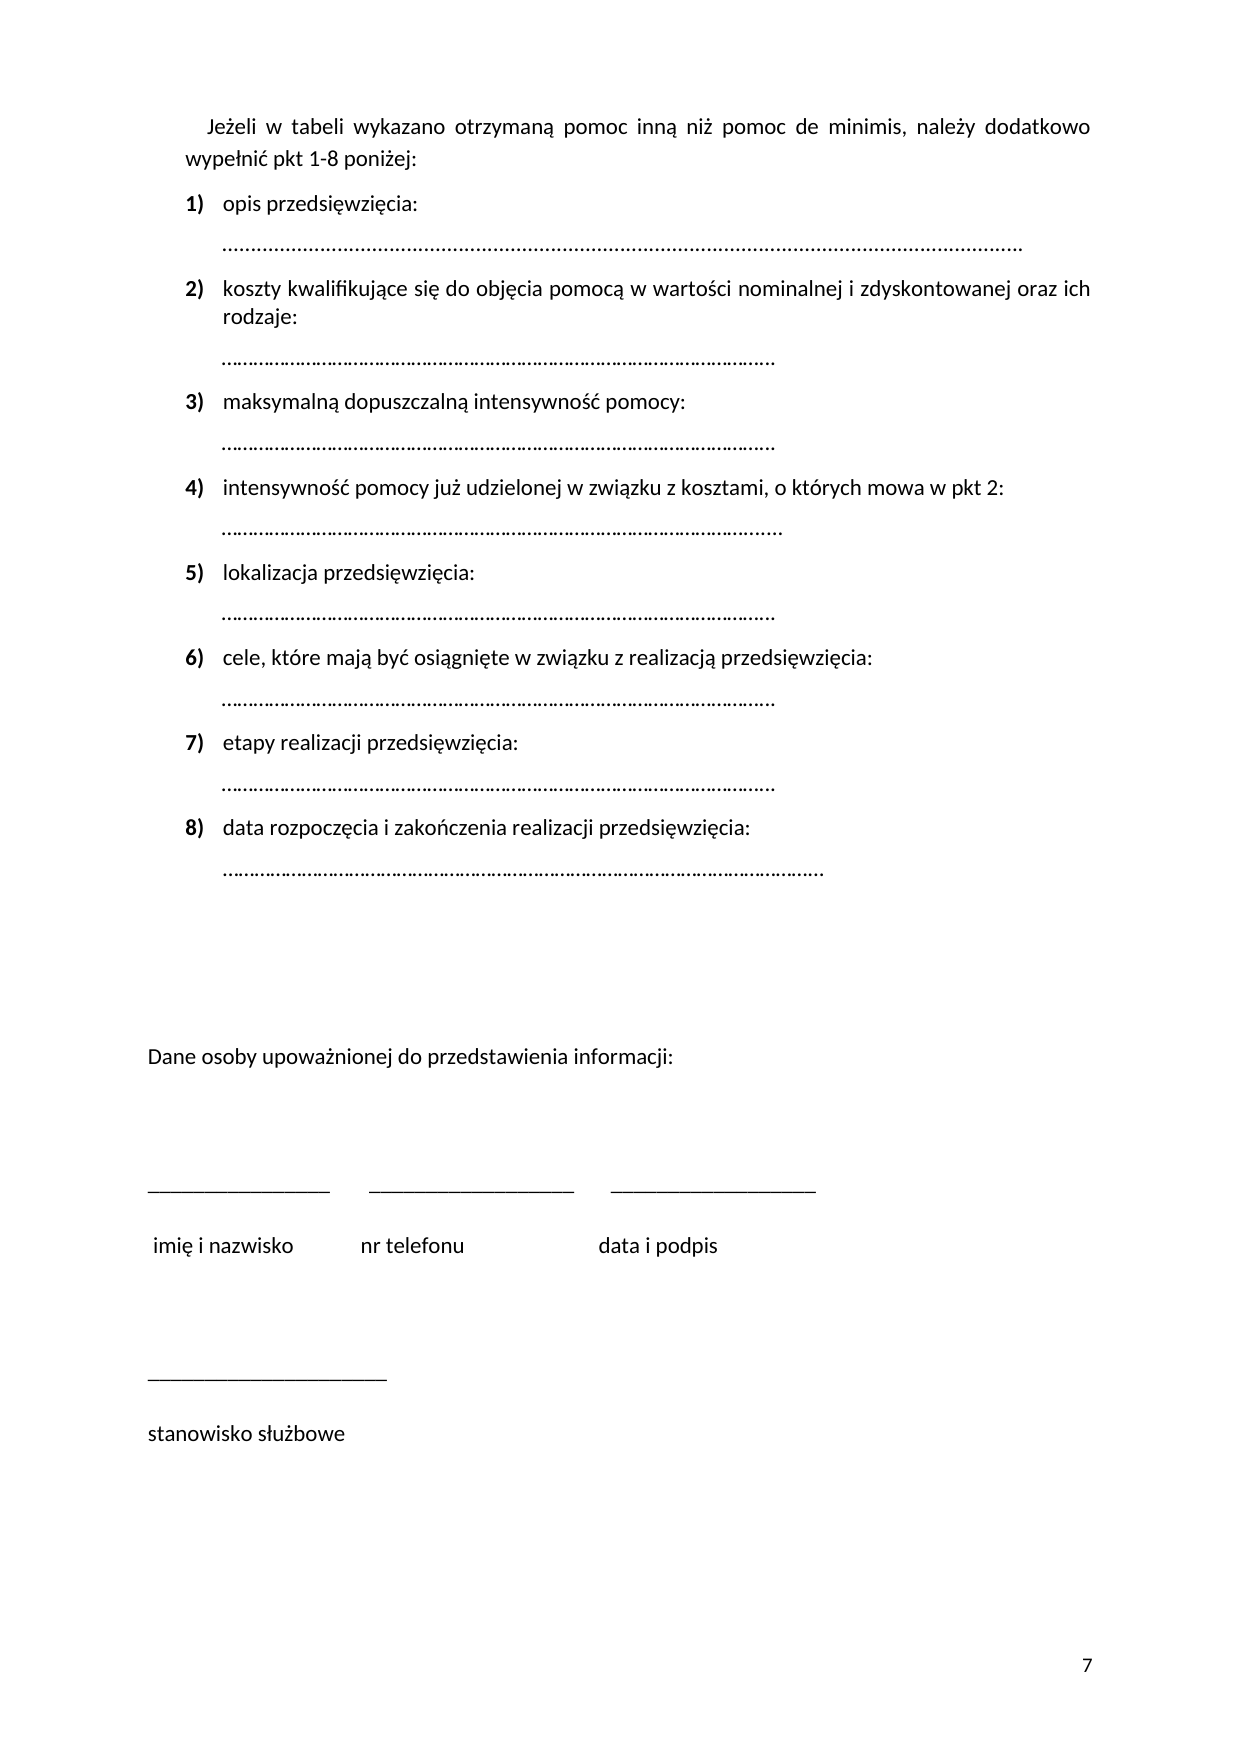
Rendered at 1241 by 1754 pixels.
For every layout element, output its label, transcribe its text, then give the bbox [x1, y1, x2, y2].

text ________________ __________________ __________________ [148, 1168, 1092, 1196]
text …………………………………………………………………………………………... [221, 684, 1092, 712]
text …………………………………………………………………………………………... [221, 343, 1092, 371]
list maksymalną dopuszczalną intensywność pomocy: [185, 387, 1092, 416]
text …………………………………………………………………………………………... [221, 769, 1092, 797]
text stanowisko służbowe [148, 1419, 1092, 1447]
list data rozpoczęcia i zakończenia realizacji przedsięwzięcia: [185, 813, 1092, 842]
list opis przedsięwzięcia: [185, 189, 1092, 217]
text Dane osoby upoważnionej do przedstawienia informacji: [148, 1042, 1092, 1071]
text …………………………………………………………………………………………………... [223, 854, 1092, 882]
text ........................................................................................................................................... [221, 229, 1092, 258]
text _____________________ [148, 1357, 1092, 1384]
text ………………………………………………………………………………………....... [221, 513, 1092, 541]
text …………………………………………………………………………………………... [221, 428, 1092, 456]
list etapy realizacji przedsięwzięcia: [185, 728, 1092, 756]
list intensywność pomocy już udzielonej w związku z kosztami, o których mowa w pkt 2: [185, 473, 1092, 501]
text Jeżeli w tabeli wykazano otrzymaną pomoc inną niż pomoc de minimis, należy dodatkowo wypełnić pkt 1-8 poniżej: [148, 112, 1092, 172]
list cele, które mają być osiągnięte w związku z realizacją przedsięwzięcia: [185, 643, 1092, 671]
list lokalizacja przedsięwzięcia: [185, 558, 1092, 586]
list koszty kwalifikujące się do objęcia pomocą w wartości nominalnej i zdyskontowanej oraz ich rodzaje: [185, 274, 1092, 330]
text …………………………………………………………………………………………... [221, 598, 1092, 626]
text imię i nazwisko nr telefonu data i podpis [148, 1231, 1092, 1259]
